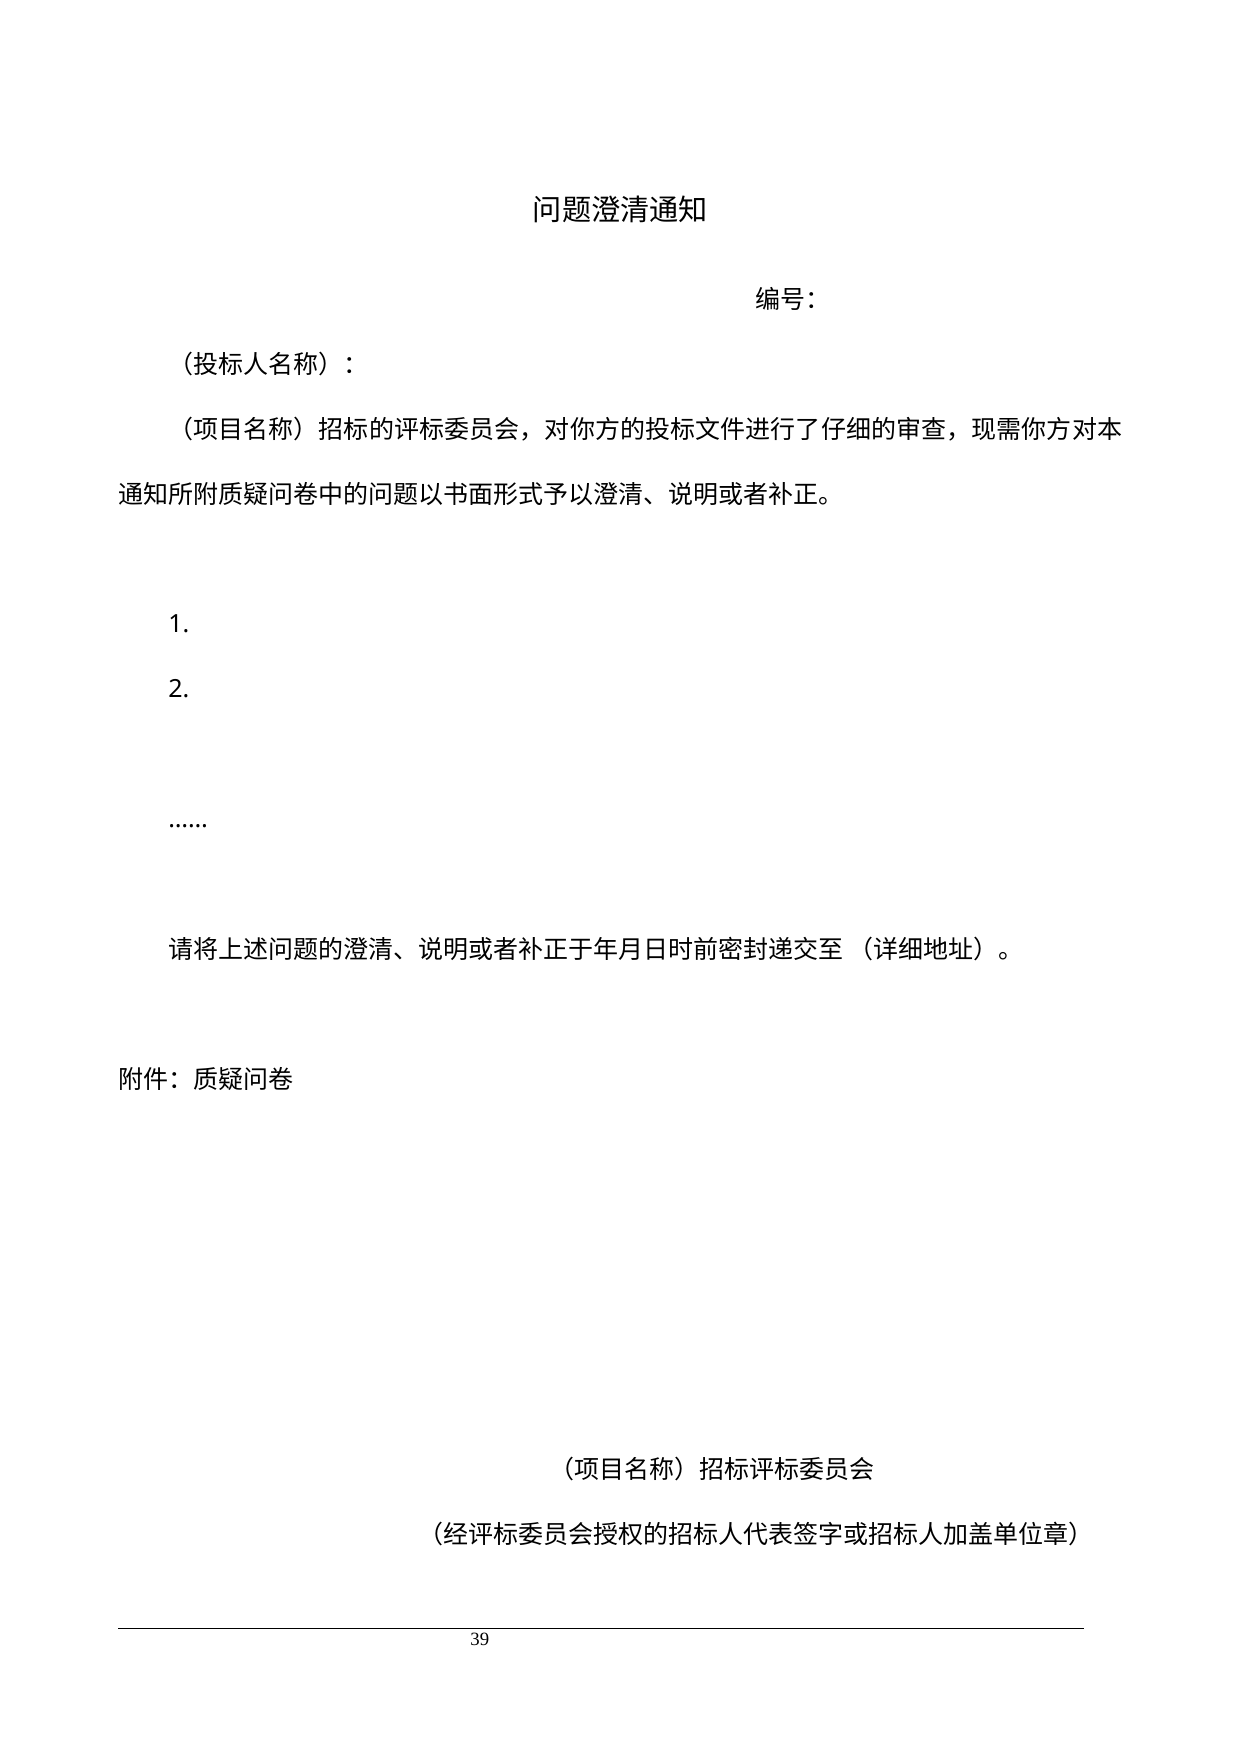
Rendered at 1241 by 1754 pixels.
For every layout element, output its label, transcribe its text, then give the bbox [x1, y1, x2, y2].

text …… [118, 785, 1122, 850]
text 1. [118, 590, 1122, 655]
text 编号： [118, 265, 1122, 330]
text （投标人名称）： [118, 330, 1122, 395]
text 问题澄清通知 [118, 175, 1122, 240]
text （项目名称）招标的评标委员会，对你方的投标文件进行了仔细的审查，现需你方对本通知所附质疑问卷中的问题以书面形式予以澄清、说明或者补正。 [118, 395, 1122, 525]
text （经评标委员会授权的招标人代表签字或招标人加盖单位章） [118, 1500, 1122, 1565]
text 附件：质疑问卷 [118, 1045, 1122, 1110]
text 2. [118, 655, 1122, 720]
text 请将上述问题的澄清、说明或者补正于年月日时前密封递交至 （详细地址）。 [118, 915, 1122, 980]
text （项目名称）招标评标委员会 [118, 1435, 1122, 1500]
